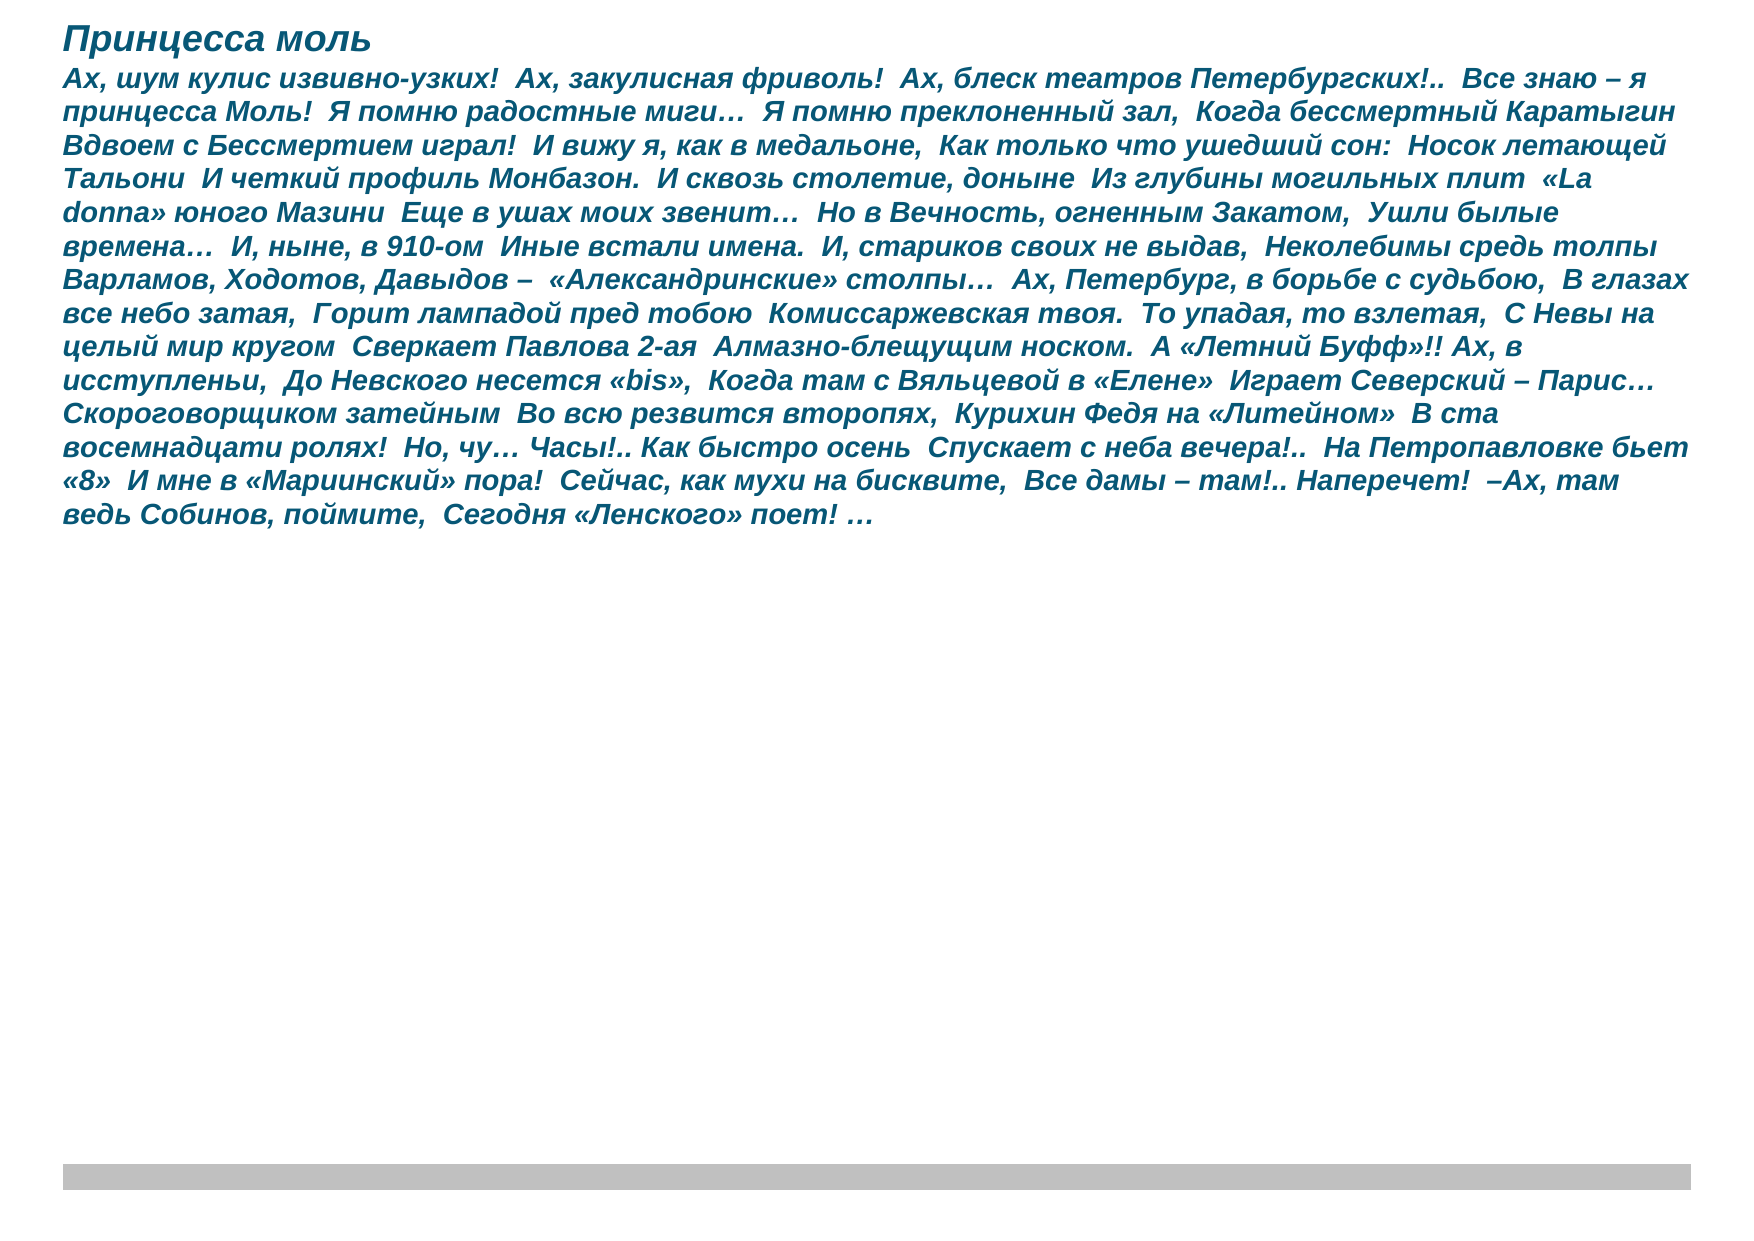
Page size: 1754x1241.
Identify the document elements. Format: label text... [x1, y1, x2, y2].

subtitle Принцесса моль [62, 17, 1691, 60]
text Ах, шум кулис извивно-узких! [62, 61, 1691, 530]
